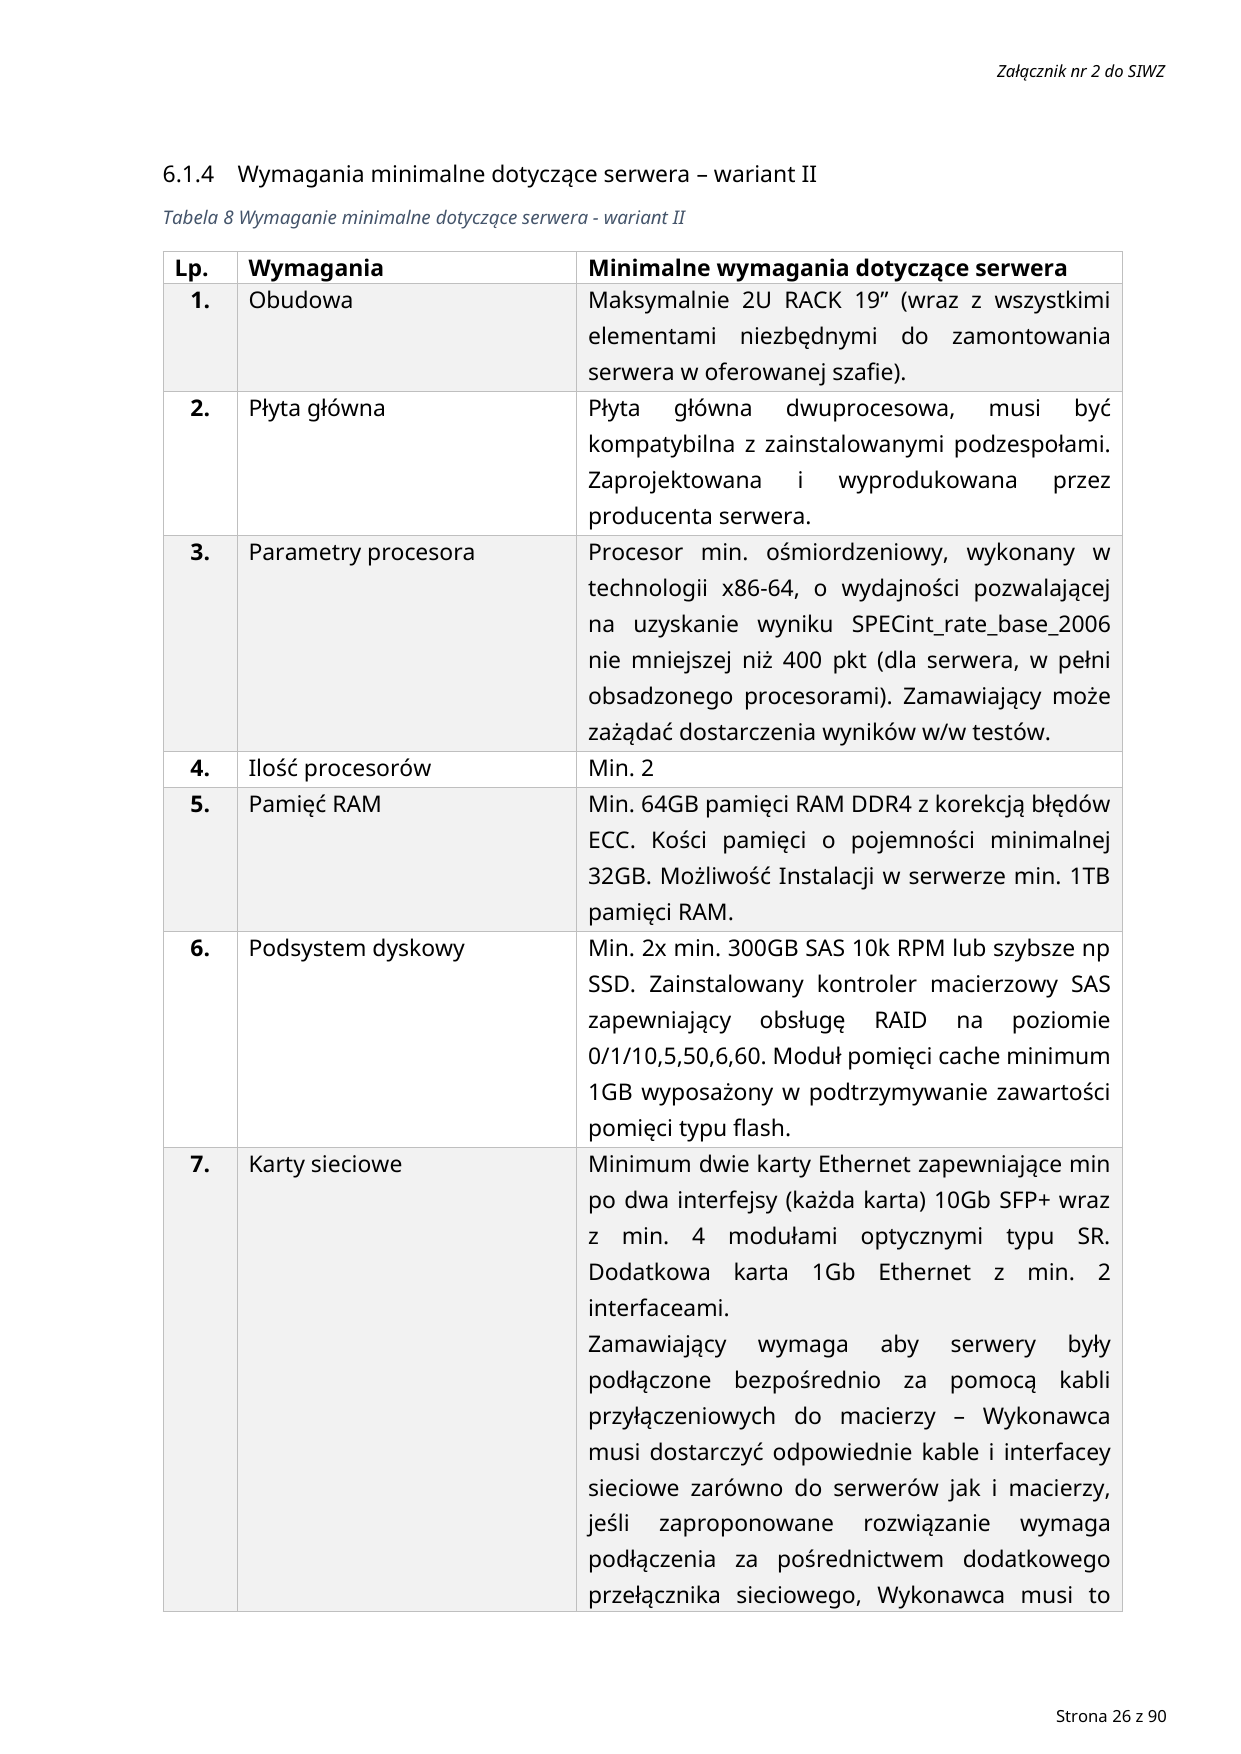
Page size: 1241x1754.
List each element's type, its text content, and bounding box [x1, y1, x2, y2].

table_cell Karty sieciowe [238, 1148, 576, 1611]
table_cell Parametry procesora [238, 536, 576, 751]
table_header Minimalne wymagania dotyczące serwera [577, 252, 1122, 283]
table_cell 6. [164, 932, 237, 1147]
table_header Wymagania [238, 252, 576, 283]
table_cell 7. [164, 1148, 237, 1611]
table_cell Płyta główna [238, 392, 576, 535]
table_cell Min. 2 [577, 752, 1122, 787]
subtitle Wymagania minimalne dotyczące serwera – wariant II [162, 158, 1167, 189]
table_cell Pamięć RAM [238, 788, 576, 931]
table_cell Obudowa [238, 284, 576, 391]
table_cell 1. [164, 284, 237, 391]
table_cell 4. [164, 752, 237, 787]
table_cell Maksymalnie 2U RACK 19” (wraz z wszystkimi elementami niezbędnymi do zamontowania serwera w oferowanej szafie). [577, 284, 1122, 391]
table_cell 3. [164, 536, 237, 751]
table_cell 2. [164, 392, 237, 535]
table_cell Płyta główna dwuprocesowa, musi być kompatybilna z zainstalowanymi podzespołami. Zaprojektowana i wyprodukowana przez producenta serwera. [577, 392, 1122, 535]
table_cell 5. [164, 788, 237, 931]
table_cell Procesor min. ośmiordzeniowy, wykonany w technologii x86-64, o wydajności pozwalającej na uzyskanie wyniku SPECint_rate_base_2006 nie mniejszej niż 400 pkt (dla serwera, w pełni obsadzonego procesorami). Zamawiający może zażądać dostarczenia wyników w/w testów. [577, 536, 1122, 751]
table_cell Podsystem dyskowy [238, 932, 576, 1147]
table_cell Min. 64GB pamięci RAM DDR4 z korekcją błędów ECC. Kości pamięci o pojemności minimalnej 32GB. Możliwość Instalacji w serwerze min. 1TB pamięci RAM. [577, 788, 1122, 931]
table_cell Ilość procesorów [238, 752, 576, 787]
table_cell Min. 2x min. 300GB SAS 10k RPM lub szybsze np SSD. Zainstalowany kontroler macierzowy SAS zapewniający obsługę RAID na poziomie 0/1/10,5,50,6,60. Moduł pomięci cache minimum 1GB wyposażony w podtrzymywanie zawartości pomięci typu flash. [577, 932, 1122, 1147]
table_header Lp. [164, 252, 237, 283]
text Tabela 8 Wymaganie minimalne dotyczące serwera - wariant II [162, 204, 1167, 230]
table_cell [577, 1148, 1122, 1611]
